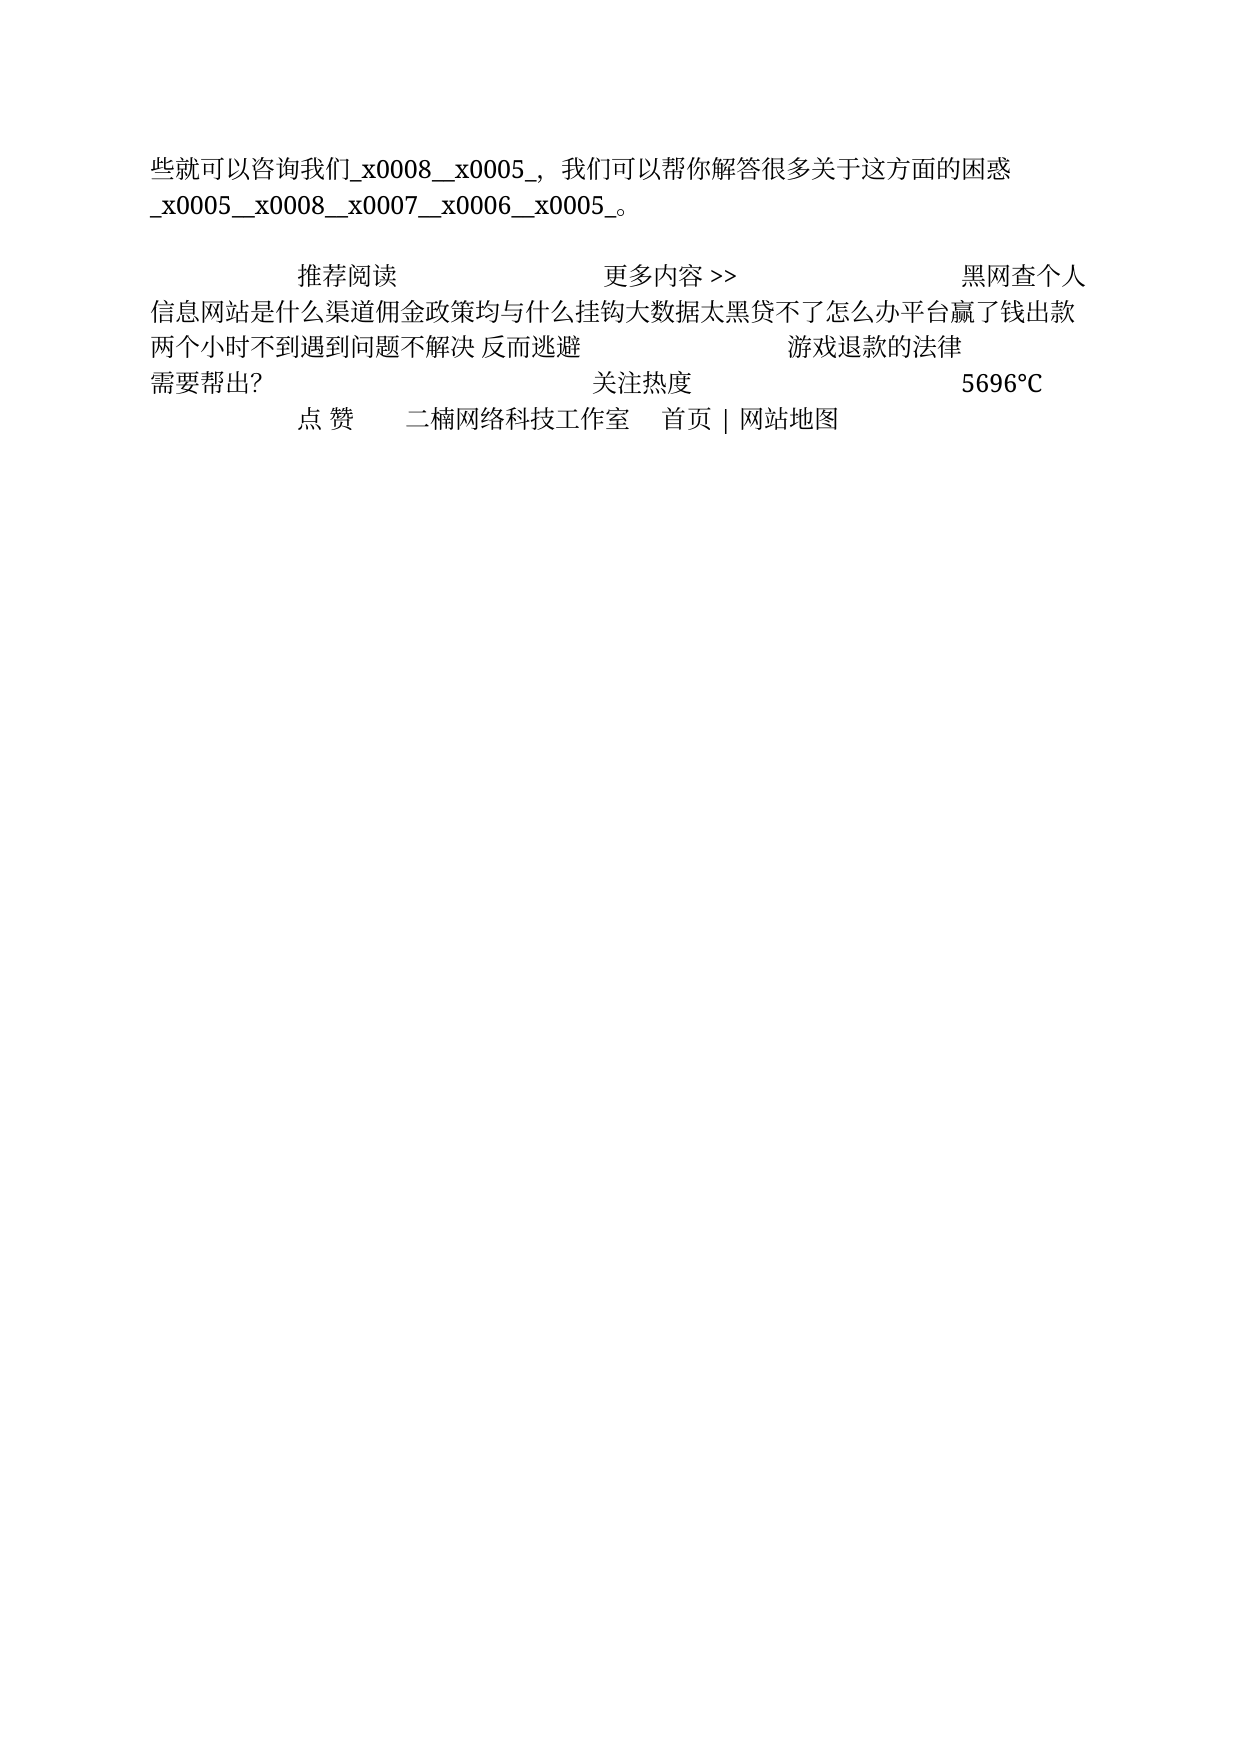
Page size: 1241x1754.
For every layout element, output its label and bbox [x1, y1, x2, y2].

text [150, 150, 1090, 436]
